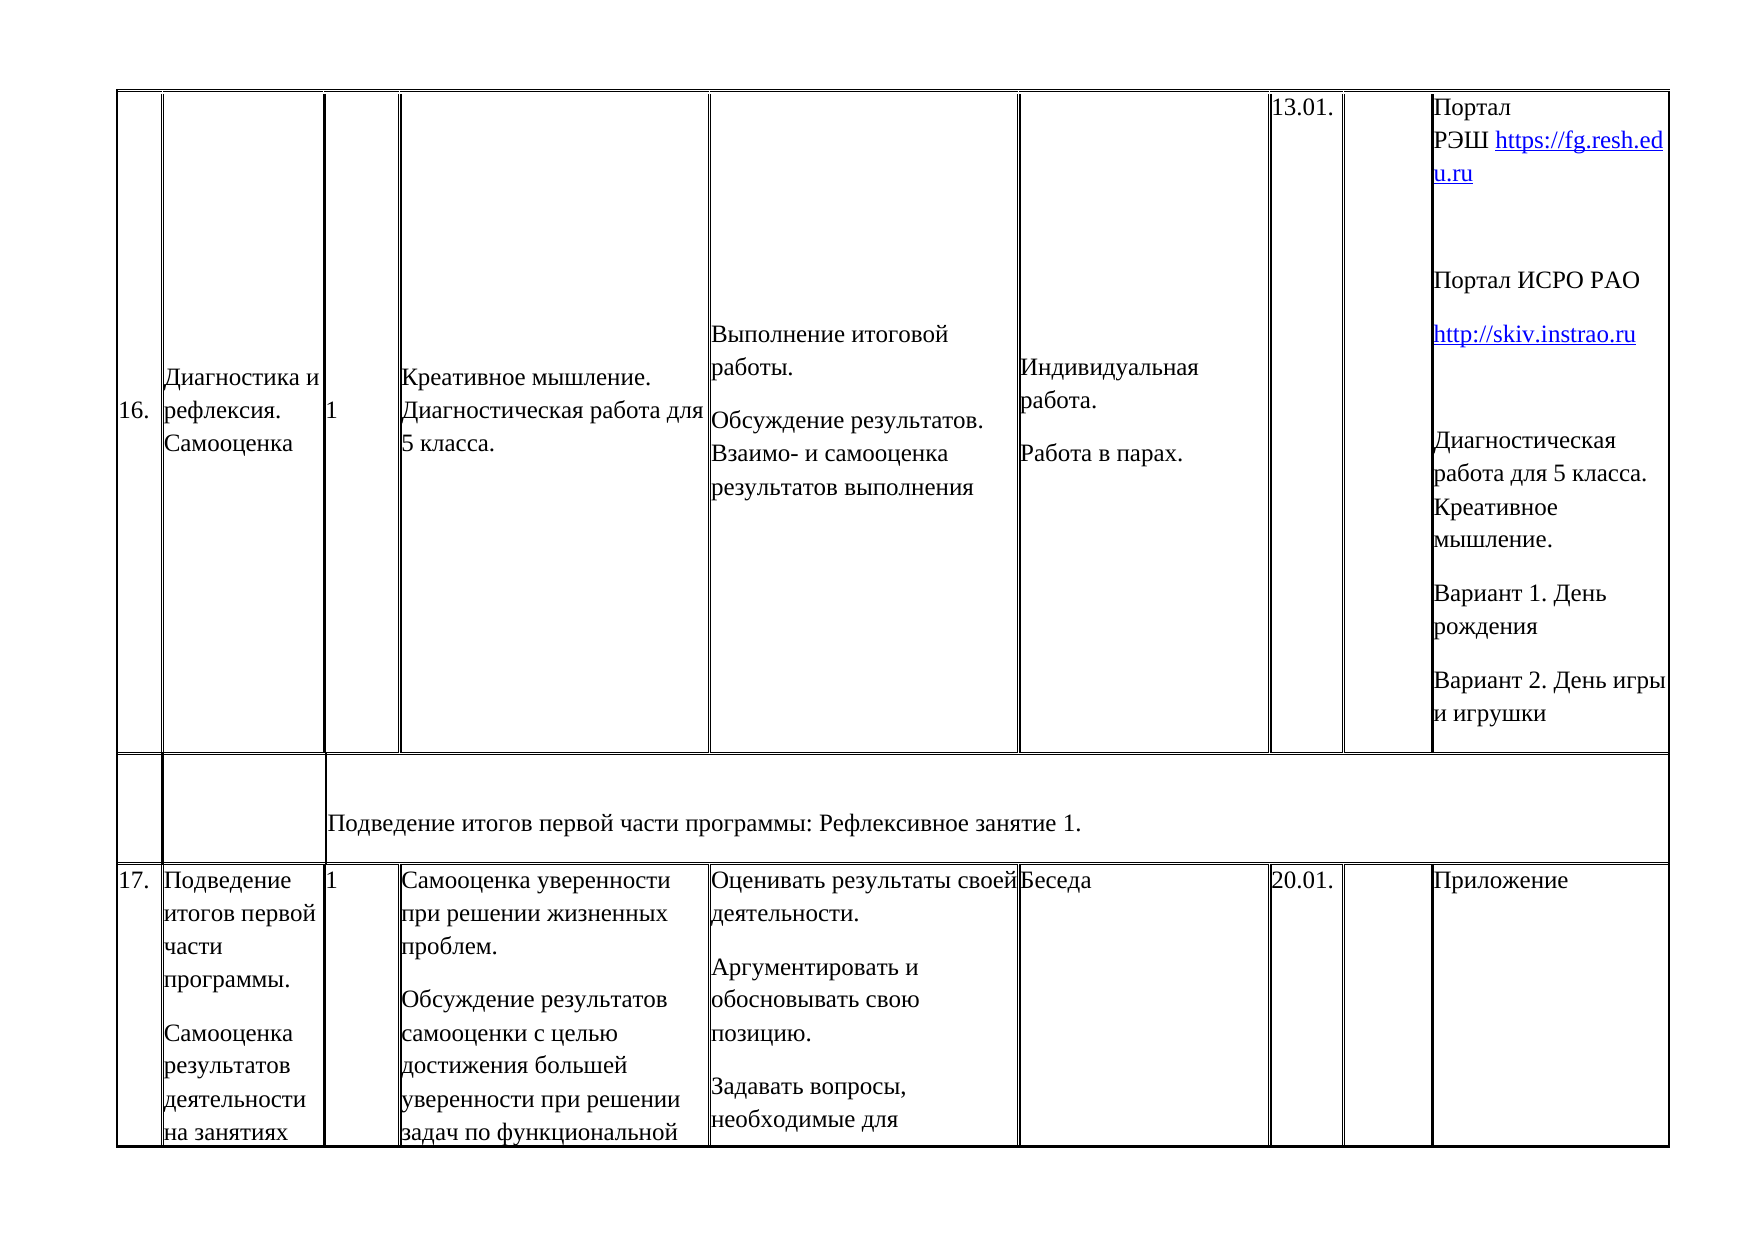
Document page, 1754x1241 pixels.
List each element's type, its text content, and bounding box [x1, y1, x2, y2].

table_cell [711, 865, 1017, 1145]
table_cell 16. [118, 92, 162, 752]
table_cell 1 [324, 90, 400, 752]
table_cell 1 [326, 865, 398, 1145]
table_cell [402, 865, 708, 1145]
table_cell Индивидуальная работа. Работа в парах. [1019, 90, 1270, 752]
table_cell 20.01. [1272, 865, 1342, 1145]
table_cell [164, 755, 325, 861]
table_cell [118, 755, 161, 861]
table_cell Приложение [1434, 865, 1668, 1145]
table_cell Выполнение итоговой работы. Обсуждение результатов. Взаимо- и самооценка результатов выполнения [710, 90, 1019, 752]
table_cell Беседа [1021, 865, 1268, 1145]
table_cell [1345, 865, 1431, 1145]
table_cell 17. [118, 865, 161, 1145]
table_cell Портал РЭШ https://fg.resh.edu.ru Портал ИСРО РАО http://skiv.instrao.ru Диагностическая работа для 5 класса. Креативное мышление. Вариант 1. День рождения Вариант 2. День игры и игрушки [1432, 92, 1668, 752]
table_cell 13.01. [1270, 92, 1344, 752]
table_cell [164, 865, 323, 1145]
table_cell Подведение итогов первой части программы: Рефлексивное занятие 1. [327, 755, 1668, 861]
table_cell Креативное мышление. Диагностическая работа для 5 класса. [400, 92, 710, 752]
table_cell [1344, 92, 1432, 752]
table_cell Диагностика и рефлексия. Самооценка [163, 90, 324, 752]
